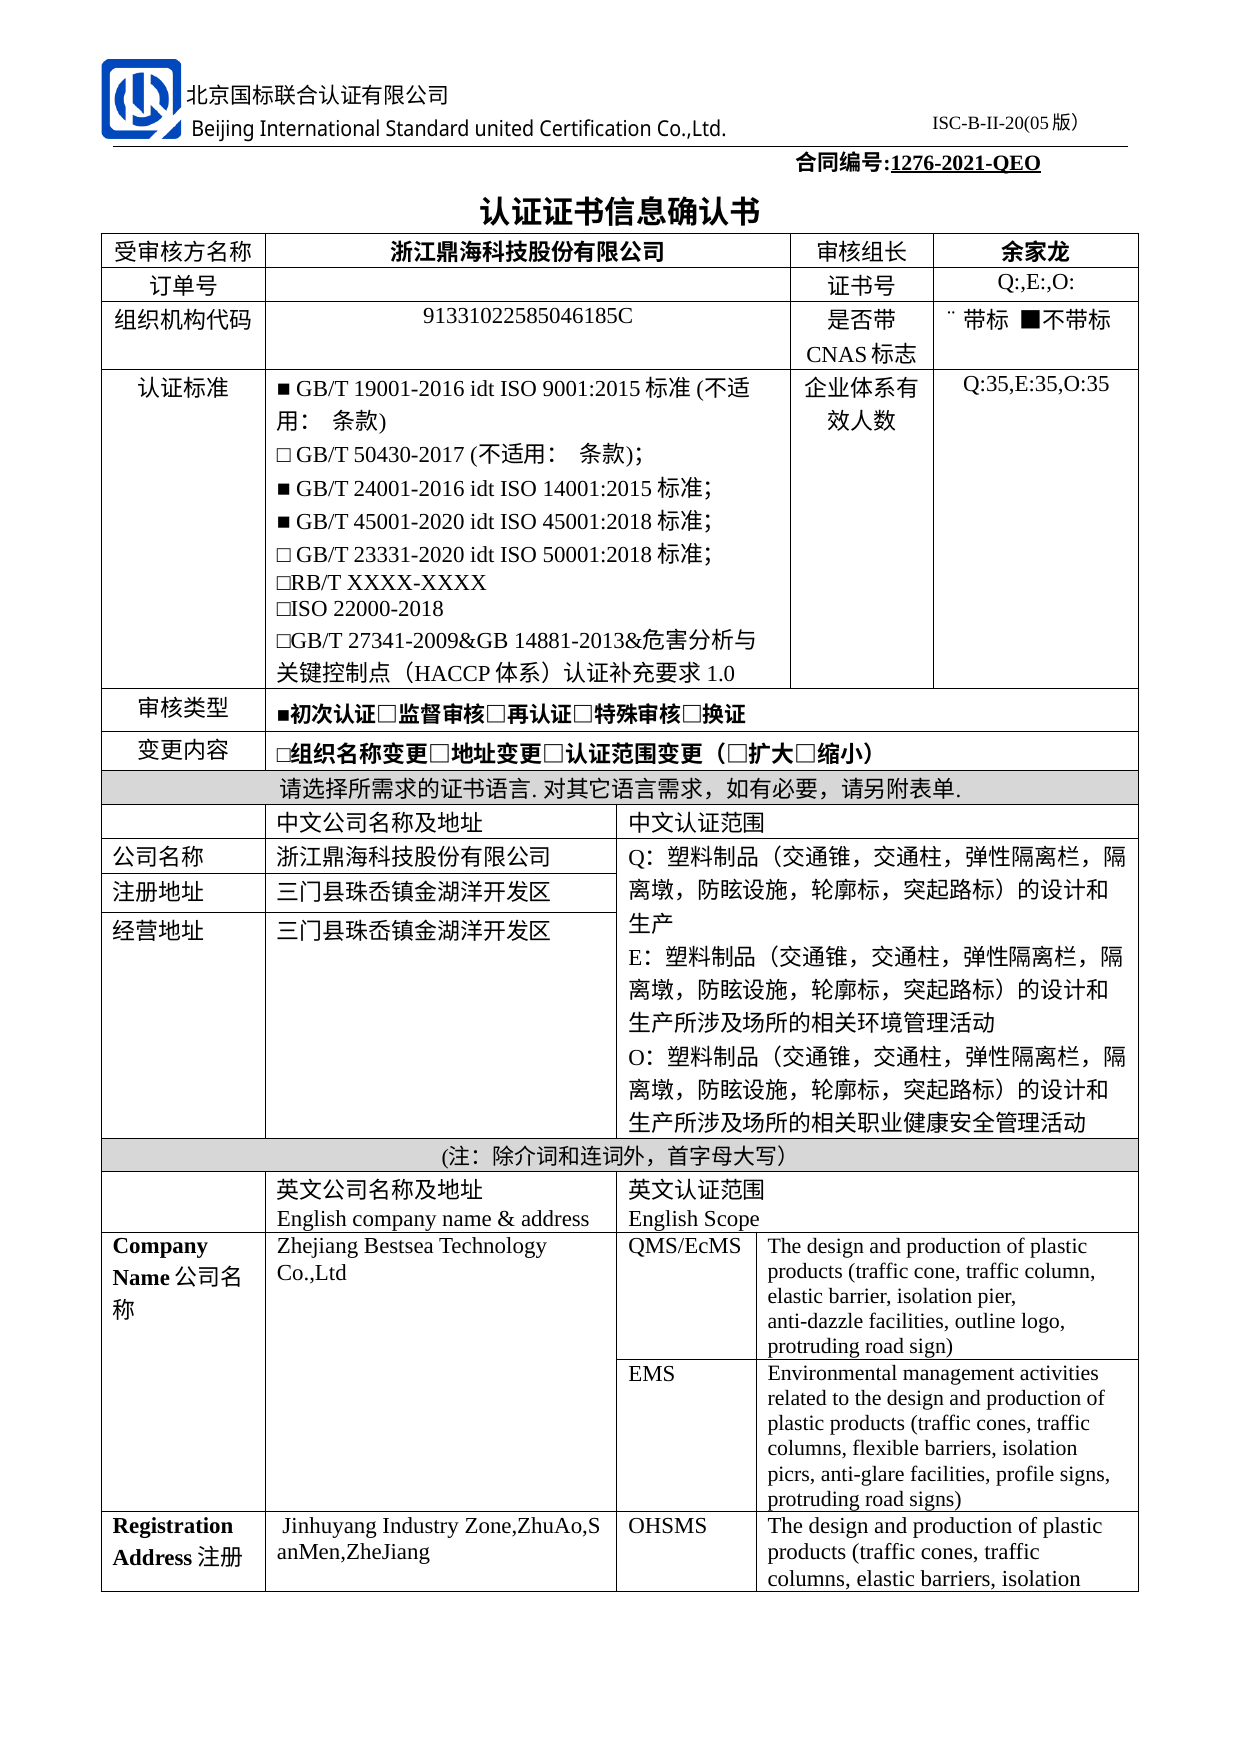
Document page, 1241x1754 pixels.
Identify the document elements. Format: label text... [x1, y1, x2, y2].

table_cell 审核类型 [102, 689, 265, 731]
table_cell [266, 268, 790, 301]
table_cell Environmental management activities related to the design and production of plastic products (traffic cones, traffic columns, flexible barriers, isolation picrs, anti-glare facilities, profile signs, protruding road signs) [757, 1360, 1138, 1511]
table_cell Q:35,E:35,O:35 [934, 370, 1138, 688]
table_cell ■初次认证□监督审核□再认证□特殊审核□换证 [266, 689, 1138, 731]
table_cell Zhejiang Bestsea Technology Co.,Ltd [266, 1233, 616, 1511]
table_cell 注册地址 [102, 874, 265, 912]
picture [101, 59, 182, 139]
table_cell EMS [617, 1360, 756, 1511]
table_cell 经营地址 [102, 913, 265, 1138]
table_cell Company Name公司名称 [102, 1233, 265, 1511]
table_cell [102, 1512, 265, 1591]
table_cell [757, 1512, 1138, 1591]
table_cell 认证标准 [102, 370, 265, 688]
table_cell 三门县珠岙镇金湖洋开发区 [266, 874, 616, 912]
table_cell □组织名称变更□地址变更□认证范围变更（□扩大□缩小） [266, 732, 1138, 769]
table_cell ¨ 带标 ■不带标 [934, 302, 1138, 369]
table_cell 组织机构代码 [102, 302, 265, 369]
table_cell 英文公司名称及地址 English company name & address [266, 1172, 616, 1232]
table_cell QMS/EcMS [617, 1233, 756, 1359]
table_cell The design and production of plastic products (traffic cone, traffic column, elastic barrier, isolation pier, anti-dazzle facilities, outline logo, protruding road sign) [757, 1233, 1138, 1359]
table_header 审核组长 [791, 234, 933, 267]
table_cell 证书号 [791, 268, 933, 301]
table_cell 浙江鼎海科技股份有限公司 [266, 839, 616, 872]
text 合同编号:1276-2021-QEO [112, 150, 1128, 175]
table_cell 中文公司名称及地址 [266, 805, 616, 838]
table_cell OHSMS [617, 1512, 756, 1591]
table_header 浙江鼎海科技股份有限公司 [266, 234, 790, 267]
table_cell ■ GB/T 19001-2016 idt ISO 9001:2015标准 (不适用： 条款) □ GB/T 50430-2017 (不适用： 条款)； ■ GB/T 24001-2016 idt ISO 14001:2015标准； ■ GB/T 45001-2020 idt ISO 45001:2018标准； □ GB/T 23331-2020 idt ISO 50001:2018标准； □RB/T XXXX-XXXX □ISO 22000-2018 □GB/T 27341-2009&GB 14881-2013&危害分析与关键控制点（HACCP体系）认证补充要求 1.0 [266, 370, 790, 688]
table_cell 91331022585046185C [266, 302, 790, 369]
table_cell Q:,E:,O: [934, 268, 1138, 301]
table_cell 中文认证范围 [617, 805, 1138, 838]
table_cell 变更内容 [102, 732, 265, 769]
table_cell 英文认证范围 English Scope [617, 1172, 1138, 1232]
table_cell (注：除介词和连词外，首字母大写） [102, 1139, 1138, 1171]
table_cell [266, 1512, 616, 1591]
table_cell Q：塑料制品（交通锥，交通柱，弹性隔离栏，隔离墩，防眩设施，轮廓标，突起路标）的设计和生产 E：塑料制品（交通锥，交通柱，弹性隔离栏，隔离墩，防眩设施，轮廓标，突起路标）的设计和生产所涉及场所的相关环境管理活动 O：塑料制品（交通锥，交通柱，弹性隔离栏，隔离墩，防眩设施，轮廓标，突起路标）的设计和生产所涉及场所的相关职业健康安全管理活动 [617, 839, 1138, 1138]
table_header 余家龙 [934, 234, 1138, 267]
table_cell 三门县珠岙镇金湖洋开发区 [266, 913, 616, 1138]
table_cell [102, 805, 265, 838]
table_cell 请选择所需求的证书语言. 对其它语言需求，如有必要，请另附表单. [102, 771, 1138, 804]
table_cell 订单号 [102, 268, 265, 301]
table_cell 企业体系有效人数 [791, 370, 933, 688]
table_cell 公司名称 [102, 839, 265, 872]
text 认证证书信息确认书 [112, 187, 1128, 233]
table_cell [102, 1172, 265, 1232]
table_cell 是否带CNAS标志 [791, 302, 933, 369]
table_header 受审核方名称 [102, 234, 265, 267]
